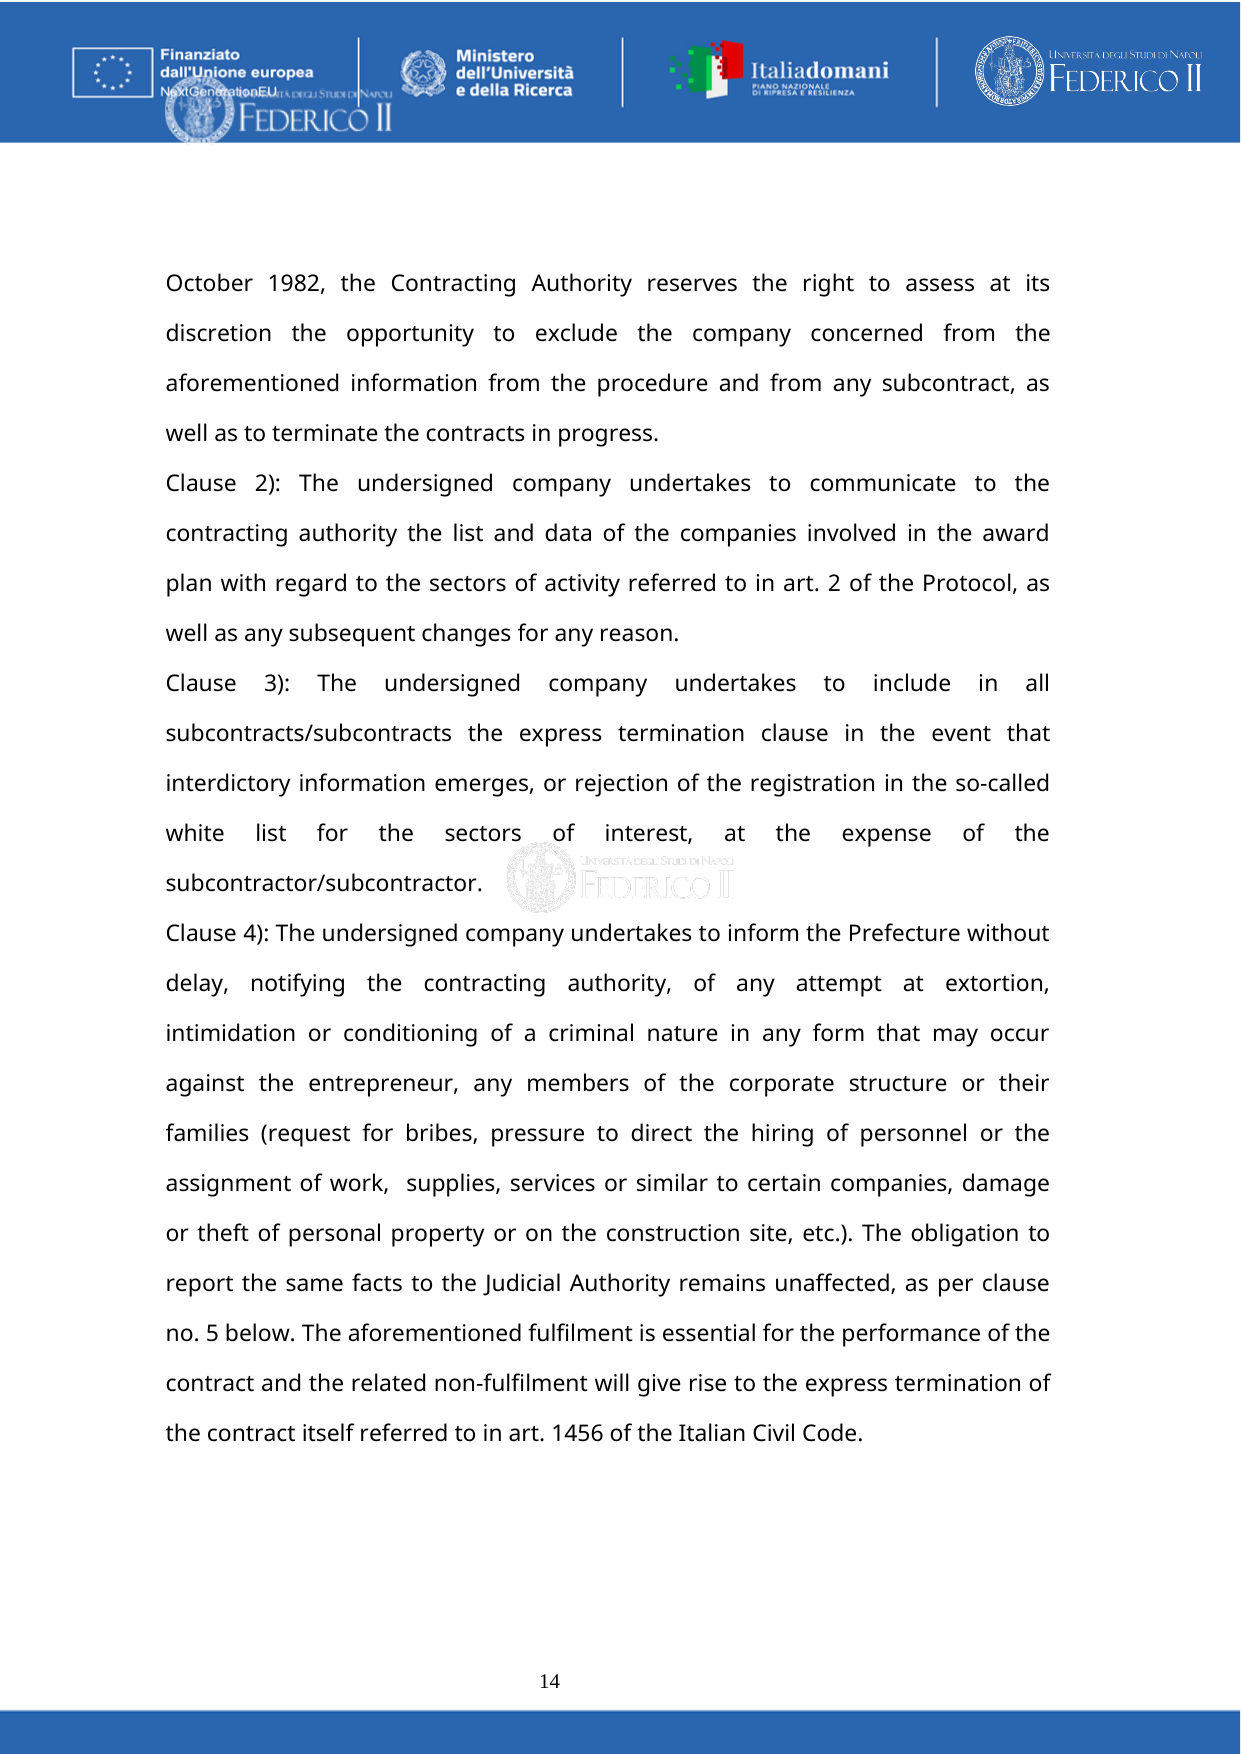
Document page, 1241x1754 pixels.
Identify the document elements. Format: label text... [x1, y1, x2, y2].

picture [0, 2, 1241, 181]
picture [0, 1575, 1241, 1754]
text Clause 3): The undersigned company undertakes to include in all subcontracts/subcontracts the express termination clause in the event that interdictory information emerges, or rejection of the registration in the so-called white list for the sectors of interest, at the expense of the subcontractor/subcontractor. [165, 648, 1051, 898]
text Clause 2): The undersigned company undertakes to communicate to the contracting authority the list and data of the companies involved in the award plan with regard to the sectors of activity referred to in art. 2 of the Protocol, as well as any subsequent changes for any reason. [165, 448, 1051, 648]
text Clause 4): The undersigned company undertakes to inform the Prefecture without delay, notifying the contracting authority, of any attempt at extortion, intimidation or conditioning of a criminal nature in any form that may occur against the entrepreneur, any members of the corporate structure or their families (request for bribes, pressure to direct the hiring of personnel or the assignment of work, supplies, services or similar to certain companies, damage or theft of personal property or on the construction site, etc.). The obligation to report the same facts to the Judicial Authority remains unaffected, as per clause no. 5 below. The aforementioned fulfilment is essential for the performance of the contract and the related non-fulfilment will give rise to the express termination of the contract itself referred to in art. 1456 of the Italian Civil Code. [165, 898, 1051, 1448]
